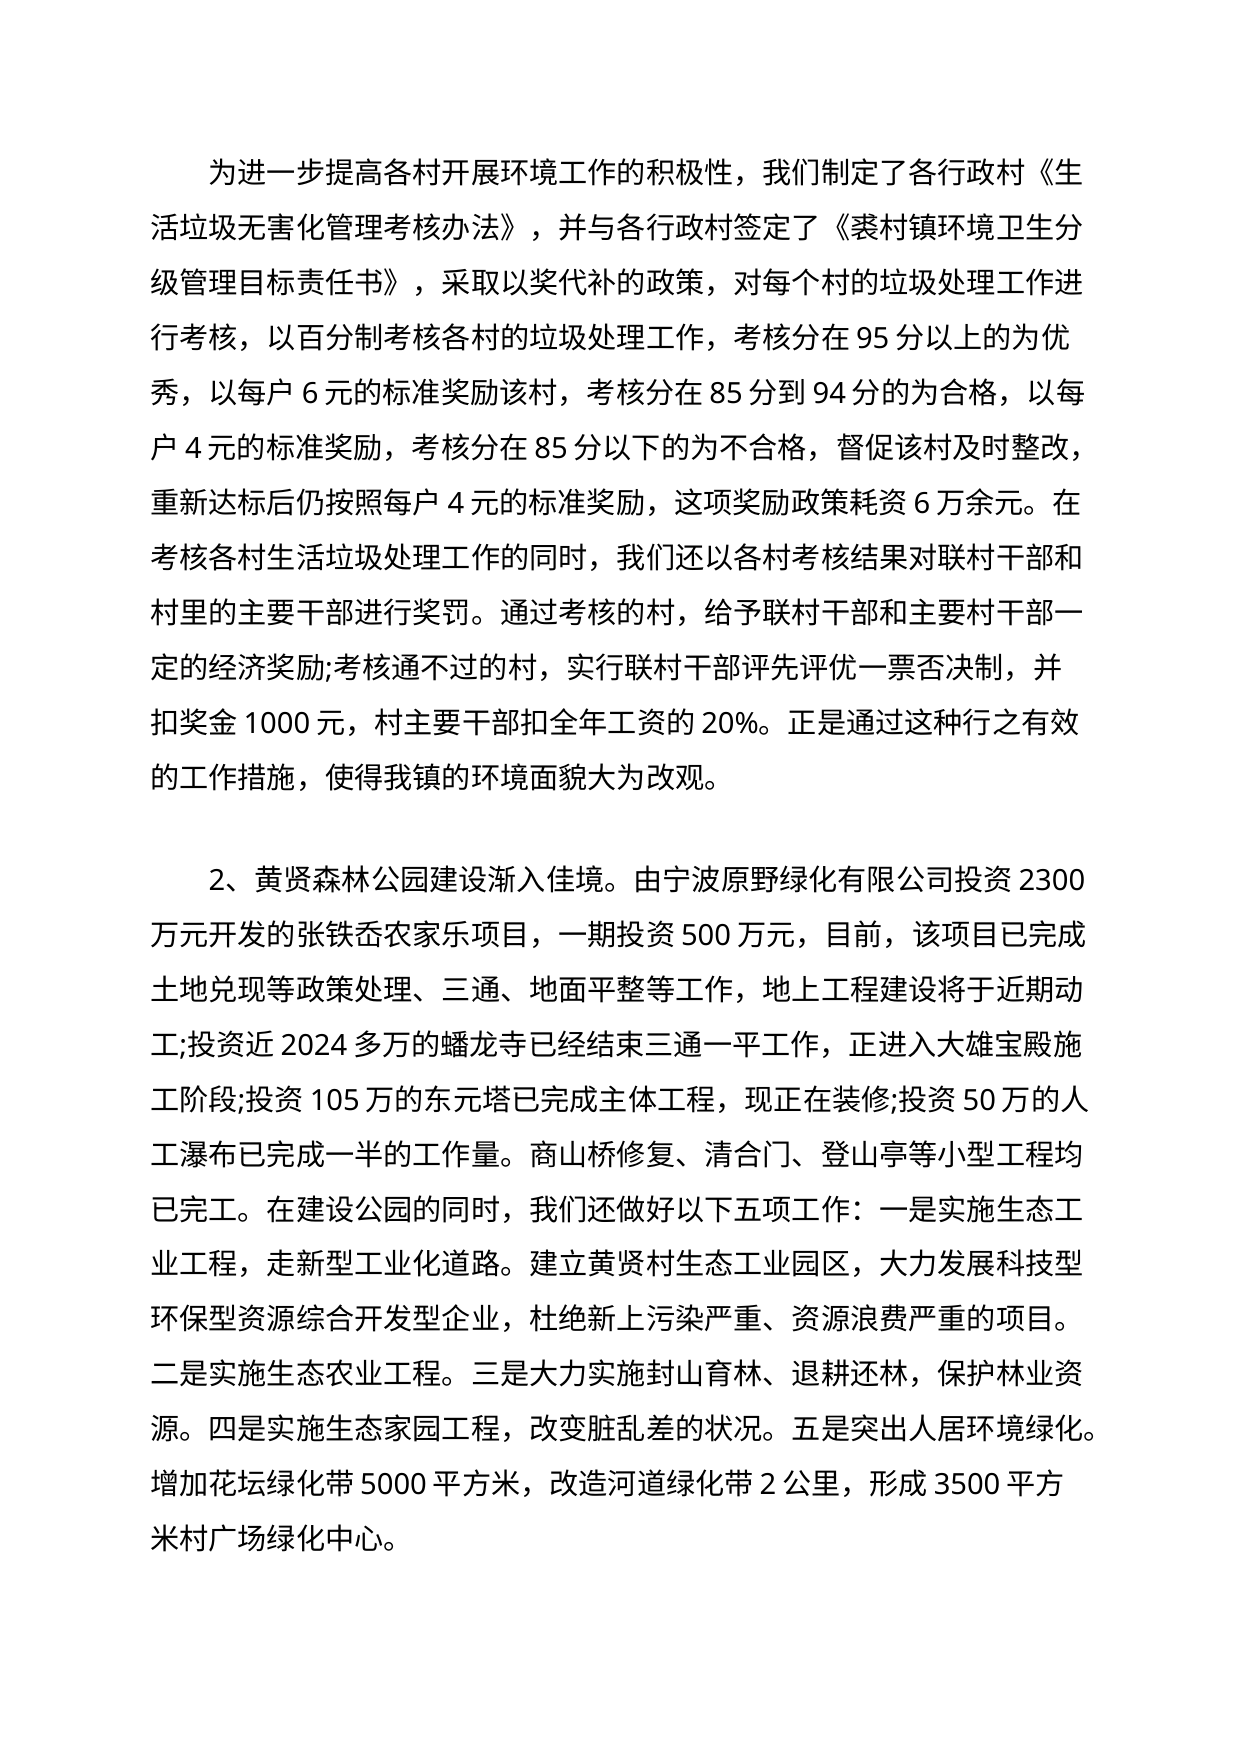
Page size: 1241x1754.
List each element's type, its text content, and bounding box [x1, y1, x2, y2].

text 为进一步提高各村开展环境工作的积极性，我们制定了各行政村《生活垃圾无害化管理考核办法》，并与各行政村签定了《裘村镇环境卫生分级管理目标责任书》，采取以奖代补的政策，对每个村的垃圾处理工作进行考核，以百分制考核各村的垃圾处理工作，考核分在95分以上的为优秀，以每户6元的标准奖励该村，考核分在85分到94分的为合格，以每户4元的标准奖励，考核分在85分以下的为不合格，督促该村及时整改，重新达标后仍按照每户4元的标准奖励，这项奖励政策耗资6万余元。在考核各村生活垃圾处理工作的同时，我们还以各村考核结果对联村干部和村里的主要干部进行奖罚。通过考核的村，给予联村干部和主要村干部一定的经济奖励;考核通不过的村，实行联村干部评先评优一票否决制，并扣奖金1000元，村主要干部扣全年工资的20%。正是通过这种行之有效的工作措施，使得我镇的环境面貌大为改观。 [150, 150, 1090, 797]
text 2、黄贤森林公园建设渐入佳境。由宁波原野绿化有限公司投资2300万元开发的张铁岙农家乐项目，一期投资500万元，目前，该项目已完成土地兑现等政策处理、三通、地面平整等工作，地上工程建设将于近期动工;投资近2024多万的蟠龙寺已经结束三通一平工作，正进入大雄宝殿施工阶段;投资105万的东元塔已完成主体工程，现正在装修;投资50万的人工瀑布已完成一半的工作量。商山桥修复、清合门、登山亭等小型工程均已完工。在建设公园的同时，我们还做好以下五项工作：一是实施生态工业工程，走新型工业化道路。建立黄贤村生态工业园区，大力发展科技型环保型资源综合开发型企业，杜绝新上污染严重、资源浪费严重的项目。二是实施生态农业工程。三是大力实施封山育林、退耕还林，保护林业资源。四是实施生态家园工程，改变脏乱差的状况。五是突出人居环境绿化。增加花坛绿化带5000平方米，改造河道绿化带2公里，形成3500平方米村广场绿化中心。 [150, 856, 1090, 1558]
